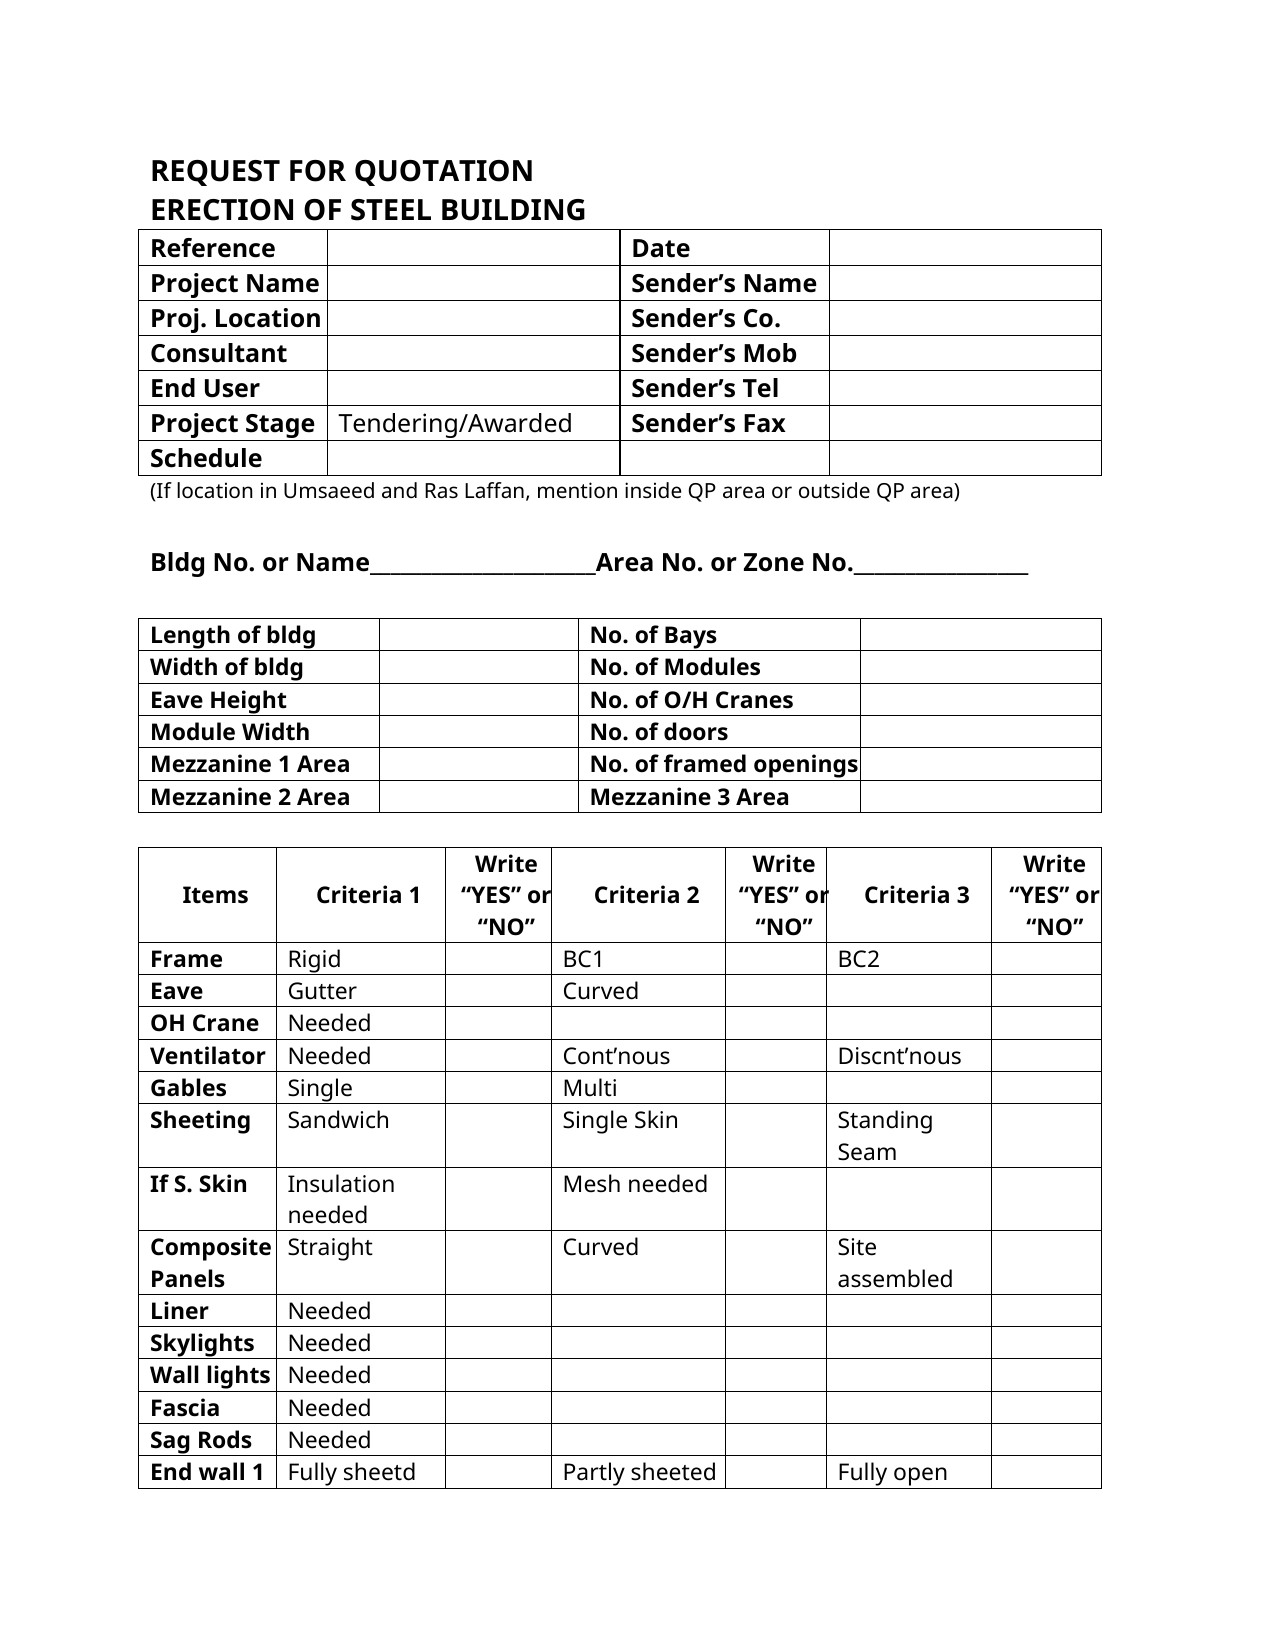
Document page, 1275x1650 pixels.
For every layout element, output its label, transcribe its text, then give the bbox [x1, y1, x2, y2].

table_cell Width of bldg [139, 651, 379, 683]
table_cell [380, 781, 578, 812]
table_cell [827, 1295, 991, 1326]
table_cell [446, 1327, 551, 1358]
table_cell [726, 1040, 826, 1071]
table_cell Eave Height [139, 684, 379, 715]
table_cell [726, 1072, 826, 1103]
table_cell Gables [139, 1072, 276, 1103]
table_cell BC2 [827, 943, 991, 974]
table_header Criteria 3 [827, 848, 991, 942]
table_cell [446, 1007, 551, 1038]
table_header Write “YES” or “NO” [992, 848, 1101, 942]
table_cell [446, 1040, 551, 1071]
table_cell Frame [139, 943, 276, 974]
table_cell [992, 1007, 1101, 1038]
table_cell Standing Seam [827, 1104, 991, 1167]
table_cell Proj. Location [139, 301, 327, 335]
table_cell Wall lights [139, 1359, 276, 1391]
table_cell [380, 716, 578, 747]
table_cell If S. Skin [139, 1168, 276, 1230]
table_cell [726, 1295, 826, 1326]
table_cell Sender’s Mob [621, 336, 829, 370]
table_header Items [139, 848, 276, 942]
table_cell BC1 [552, 943, 725, 974]
table_cell End User [139, 371, 327, 405]
table_cell [446, 1104, 551, 1167]
table_cell Mesh needed [552, 1168, 725, 1230]
table_cell Tendering/Awarded [328, 406, 619, 440]
table_cell [446, 1295, 551, 1326]
table_cell [992, 1456, 1101, 1487]
table_cell [328, 301, 619, 335]
table_cell Mezzanine 1 Area [139, 748, 379, 779]
table_header [861, 619, 1101, 650]
table_cell [446, 1072, 551, 1103]
table_cell Project Stage [139, 406, 327, 440]
table_header [380, 619, 578, 650]
table_cell Fully open [827, 1456, 991, 1487]
table_cell [992, 1295, 1101, 1326]
table_cell Needed [277, 1040, 445, 1071]
table_cell [446, 975, 551, 1006]
table_header [328, 230, 619, 264]
table_cell [446, 943, 551, 974]
table_cell [992, 1040, 1101, 1071]
table_cell Mezzanine 3 Area [579, 781, 860, 812]
table_cell Needed [277, 1359, 445, 1391]
table_cell [827, 1392, 991, 1423]
table_cell [726, 1392, 826, 1423]
table_cell [992, 943, 1101, 974]
table_header Criteria 2 [552, 848, 725, 942]
table_cell Sandwich [277, 1104, 445, 1167]
table_cell No. of O/H Cranes [579, 684, 860, 715]
table_cell Sheeting [139, 1104, 276, 1167]
table_cell [380, 684, 578, 715]
table_cell [726, 1007, 826, 1038]
table_cell Gutter [277, 975, 445, 1006]
table_cell Liner [139, 1295, 276, 1326]
table_cell Mezzanine 2 Area [139, 781, 379, 812]
table_cell [861, 748, 1101, 779]
table_cell [830, 301, 1101, 335]
table_header [830, 230, 1101, 264]
table_header Date [621, 230, 829, 264]
table_cell Sag Rods [139, 1424, 276, 1455]
table_cell Curved [552, 975, 725, 1006]
table_cell Fascia [139, 1392, 276, 1423]
table_cell [552, 1007, 725, 1038]
table_cell No. of framed openings [579, 748, 860, 779]
table_cell [830, 266, 1101, 299]
table_cell [726, 1168, 826, 1230]
table_cell Straight [277, 1231, 445, 1294]
table_cell [827, 1327, 991, 1358]
table_cell Needed [277, 1392, 445, 1423]
table_cell [446, 1456, 551, 1487]
table_cell [861, 684, 1101, 715]
table_cell [328, 336, 619, 370]
table_cell [552, 1424, 725, 1455]
table_cell [380, 651, 578, 683]
table_cell Sender’s Tel [621, 371, 829, 405]
table_cell Multi [552, 1072, 725, 1103]
table_cell Schedule [139, 441, 327, 475]
table_cell [992, 1072, 1101, 1103]
table_cell [380, 748, 578, 779]
table_cell Single [277, 1072, 445, 1103]
table_cell [992, 1359, 1101, 1391]
table_cell [827, 975, 991, 1006]
table_cell [861, 716, 1101, 747]
table_cell Needed [277, 1007, 445, 1038]
table_cell [328, 266, 619, 299]
table_cell [992, 1327, 1101, 1358]
table_cell [861, 781, 1101, 812]
table_cell Curved [552, 1231, 725, 1294]
list ERECTION OF STEEL BUILDING [150, 190, 1141, 229]
table_cell [446, 1168, 551, 1230]
table_cell [446, 1392, 551, 1423]
table_cell No. of doors [579, 716, 860, 747]
table_cell [726, 1104, 826, 1167]
table_cell Module Width [139, 716, 379, 747]
table_cell [861, 651, 1101, 683]
table_cell Ventilator [139, 1040, 276, 1071]
table_cell [830, 441, 1101, 475]
table_header Reference [139, 230, 327, 264]
table_cell Skylights [139, 1327, 276, 1358]
table_cell No. of Modules [579, 651, 860, 683]
table_cell Partly sheeted [552, 1456, 725, 1487]
list Bldg No. or Name______________________Area No. or Zone No._________________ [150, 544, 1141, 578]
table_cell [726, 1231, 826, 1294]
table_cell Site assembled [827, 1231, 991, 1294]
table_cell [552, 1359, 725, 1391]
table_cell [621, 441, 829, 475]
table_cell [830, 336, 1101, 370]
table_cell Cont’nous [552, 1040, 725, 1071]
table_cell [446, 1359, 551, 1391]
table_cell [992, 1424, 1101, 1455]
table_cell Needed [277, 1424, 445, 1455]
table_header Criteria 1 [277, 848, 445, 942]
table_cell Sender’s Fax [621, 406, 829, 440]
table_cell [827, 1424, 991, 1455]
table_cell [446, 1231, 551, 1294]
table_cell Rigid [277, 943, 445, 974]
table_header Length of bldg [139, 619, 379, 650]
table_cell [827, 1007, 991, 1038]
table_cell [726, 1456, 826, 1487]
table_cell Discnt’nous [827, 1040, 991, 1071]
table_cell [726, 1424, 826, 1455]
table_cell Needed [277, 1327, 445, 1358]
table_cell Project Name [139, 266, 327, 299]
table_cell [726, 1327, 826, 1358]
table_cell [827, 1359, 991, 1391]
list REQUEST FOR QUOTATION [150, 150, 1141, 190]
table_cell [328, 371, 619, 405]
table_cell [726, 975, 826, 1006]
table_cell Insulation needed [277, 1168, 445, 1230]
table_cell Fully sheetd [277, 1456, 445, 1487]
table_cell [992, 1231, 1101, 1294]
table_cell [992, 1104, 1101, 1167]
table_cell [552, 1295, 725, 1326]
table_header Write “YES” or “NO” [726, 848, 826, 942]
table_cell End wall 1 [139, 1456, 276, 1487]
table_cell [827, 1072, 991, 1103]
table_cell [827, 1168, 991, 1230]
table_header Write “YES” or “NO” [446, 848, 551, 942]
table_cell [992, 1392, 1101, 1423]
table_cell [726, 943, 826, 974]
table_cell Needed [277, 1295, 445, 1326]
table_cell Sender’s Name [621, 266, 829, 299]
table_cell [992, 975, 1101, 1006]
table_cell [726, 1359, 826, 1391]
table_cell [446, 1424, 551, 1455]
table_cell [552, 1392, 725, 1423]
list (If location in Umsaeed and Ras Laffan, mention inside QP area or outside QP area) [150, 476, 1141, 504]
table_cell [552, 1327, 725, 1358]
table_cell Consultant [139, 336, 327, 370]
table_cell [830, 371, 1101, 405]
table_cell [830, 406, 1101, 440]
table_header No. of Bays [579, 619, 860, 650]
table_cell [992, 1168, 1101, 1230]
table_cell [328, 441, 619, 475]
table_cell Single Skin [552, 1104, 725, 1167]
table_cell OH Crane [139, 1007, 276, 1038]
table_cell Composite Panels [139, 1231, 276, 1294]
table_cell Sender’s Co. [621, 301, 829, 335]
table_cell Eave [139, 975, 276, 1006]
